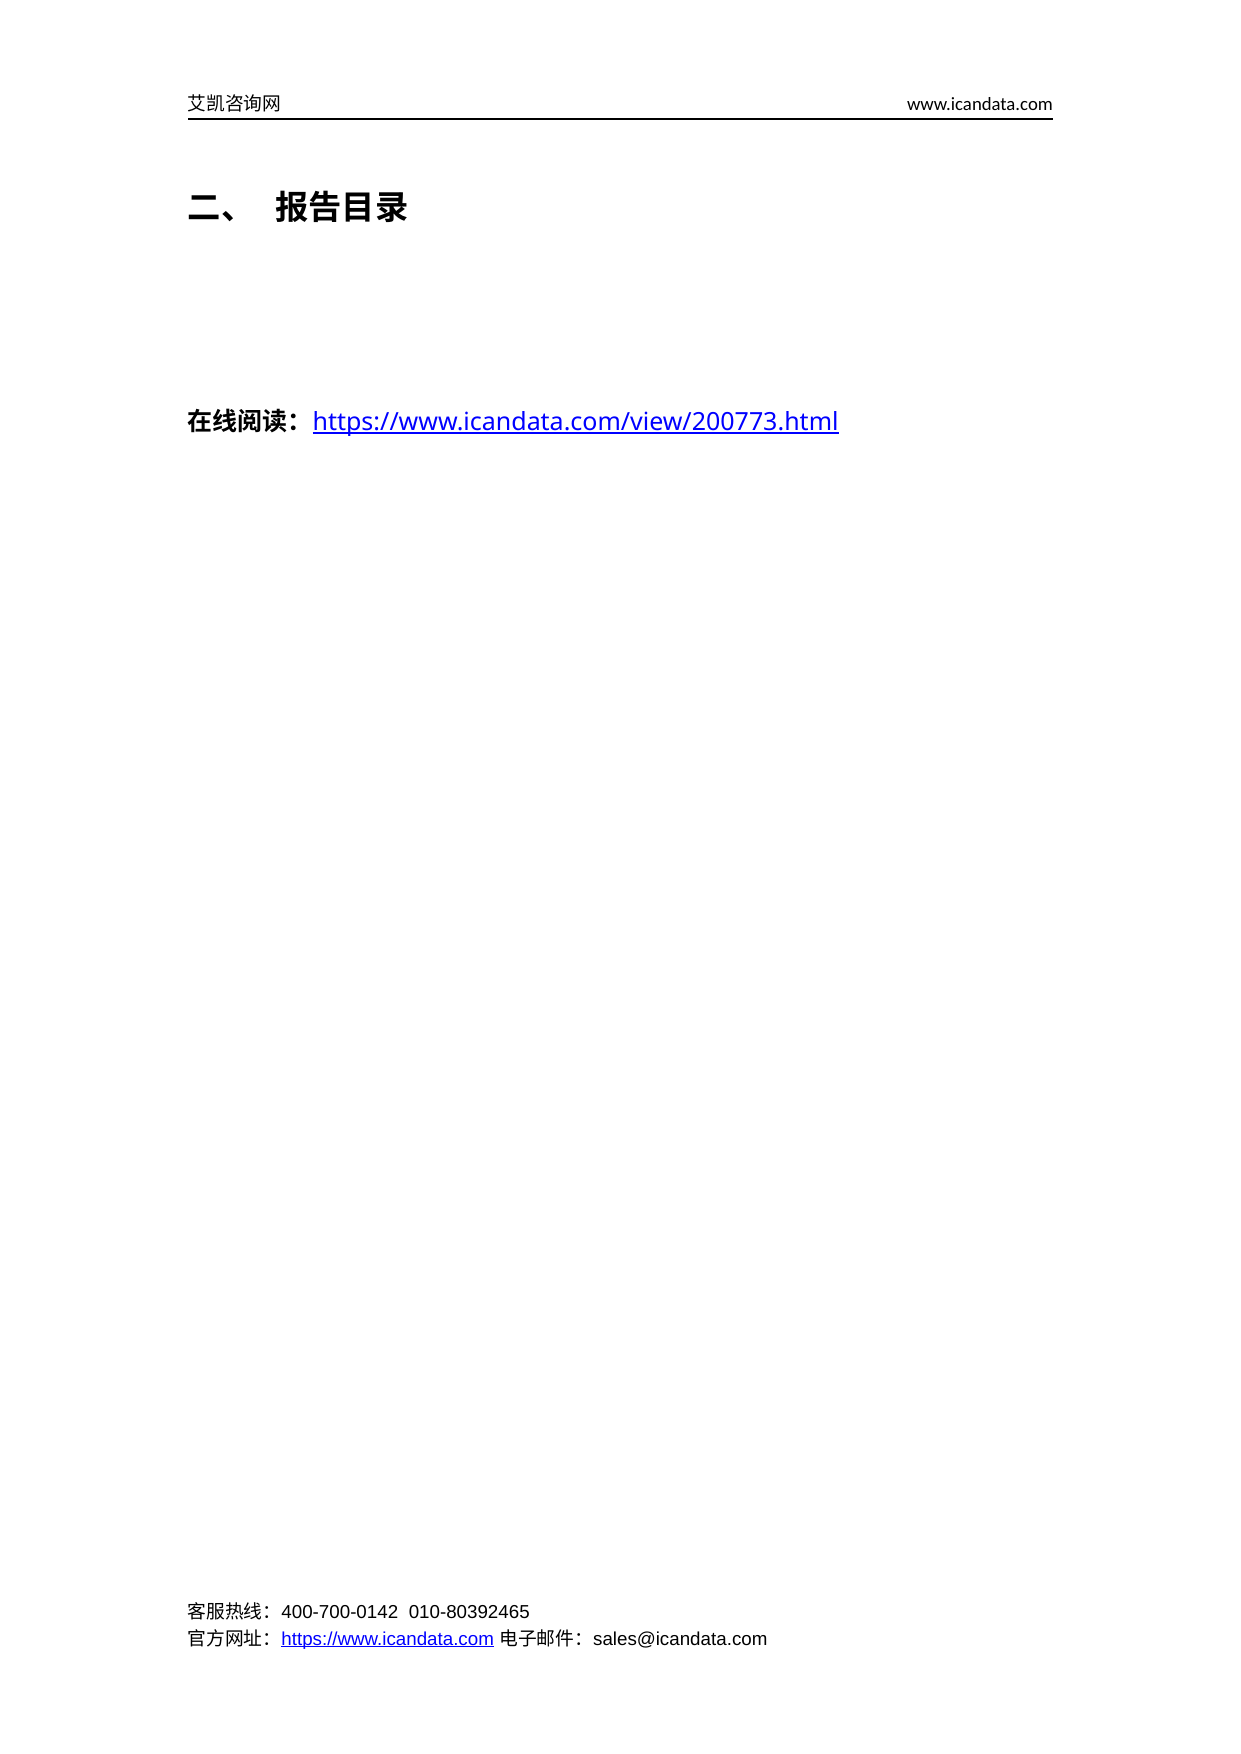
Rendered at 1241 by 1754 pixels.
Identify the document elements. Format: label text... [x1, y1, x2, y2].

text 在线阅读：https://www.icandata.com/view/200773.html [187, 387, 1053, 452]
subtitle 报告目录 [187, 172, 1053, 237]
